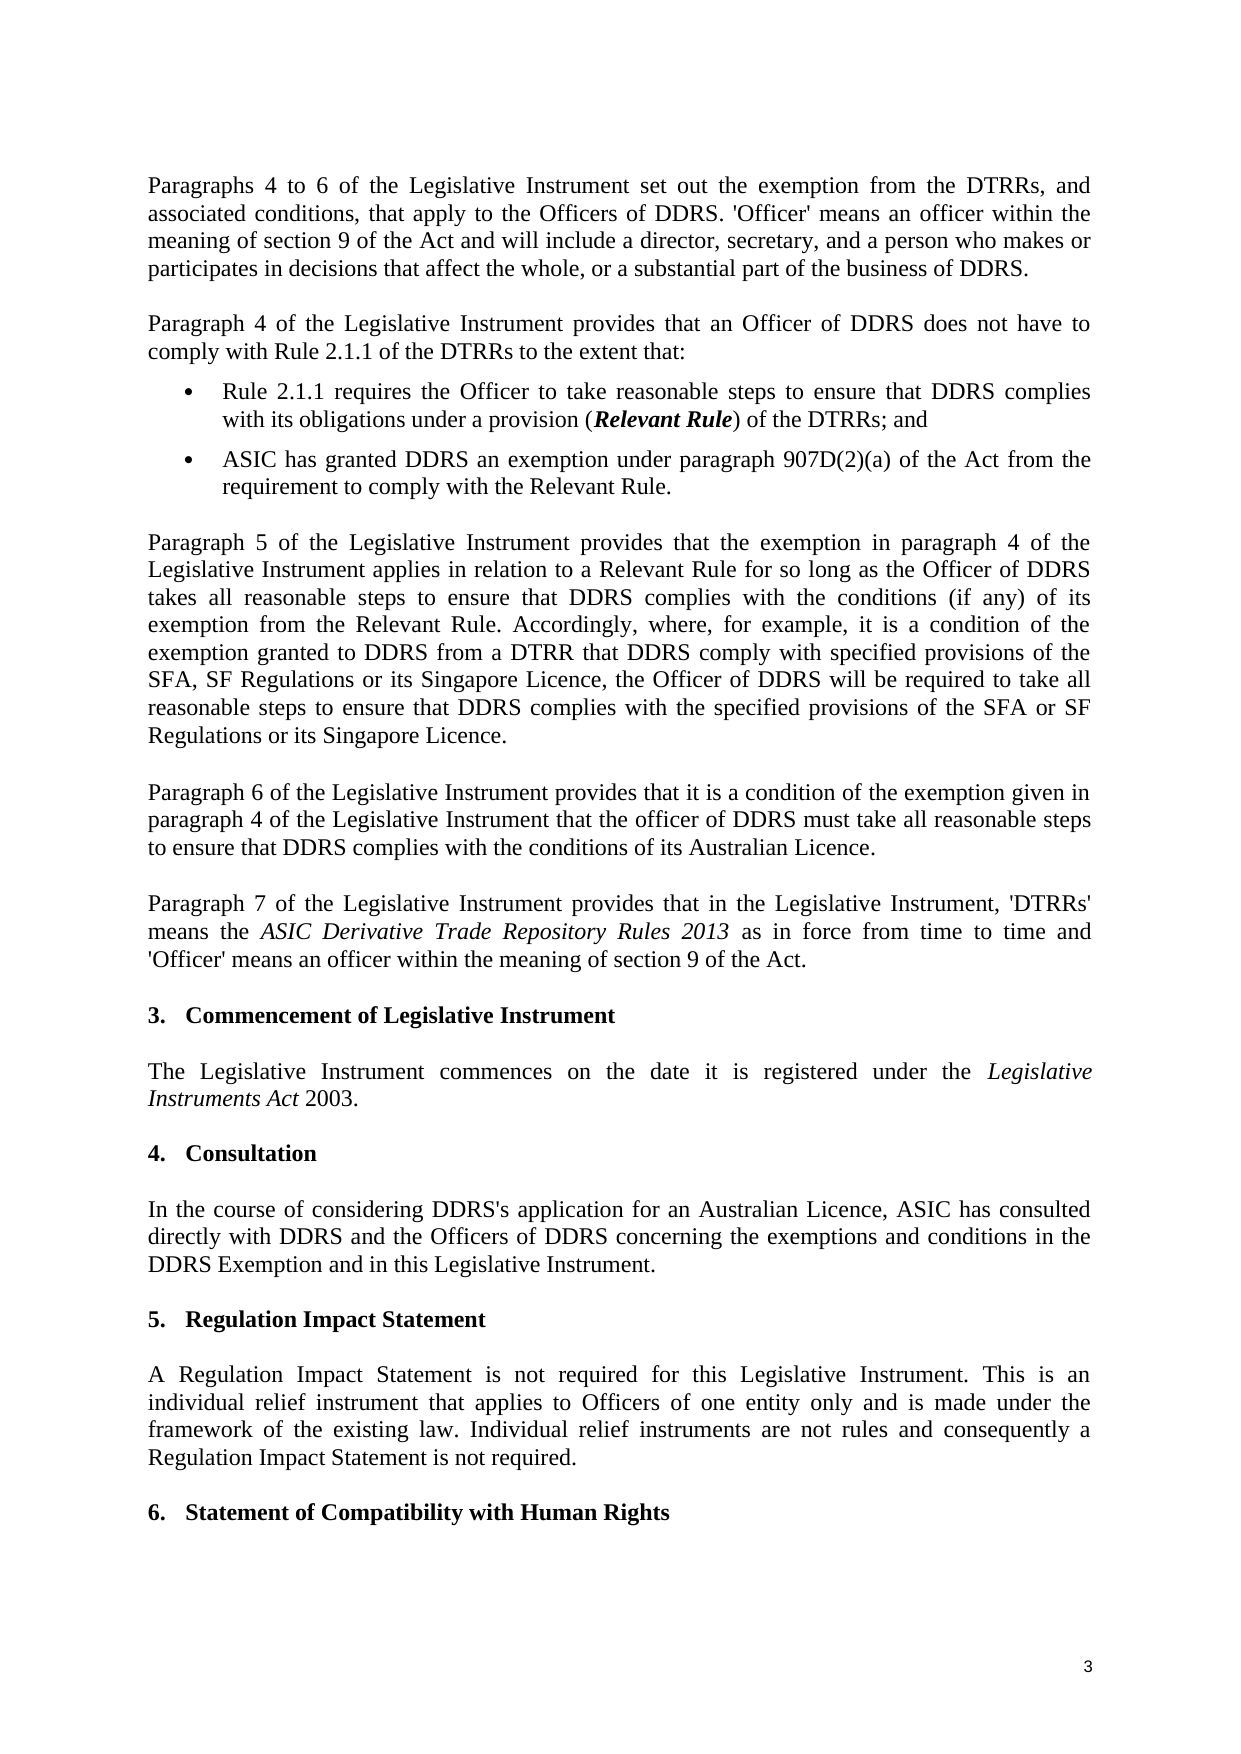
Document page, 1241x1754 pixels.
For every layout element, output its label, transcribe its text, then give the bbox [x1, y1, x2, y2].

list Rule 2.1.1 requires the Officer to take reasonable steps to ensure that DDRS complies with its obligations under a provision (Relevant Rule) of the DTRRs; and [185, 377, 1092, 432]
list ASIC has granted DDRS an exemption under paragraph 907D(2)(a) of the Act from the requirement to comply with the Relevant Rule. [185, 445, 1092, 500]
list Statement of Compatibility with Human Rights [148, 1498, 1092, 1526]
text The Legislative Instrument commences on the date it is registered under the Legislative Instruments Act 2003. [148, 1057, 1092, 1112]
list Commencement of Legislative Instrument [148, 1001, 1092, 1029]
text A Regulation Impact Statement is not required for this Legislative Instrument. This is an individual relief instrument that applies to Officers of one entity only and is made under the framework of the existing law. Individual relief instruments are not rules and consequently a Regulation Impact Statement is not required. [148, 1360, 1092, 1471]
text Paragraphs 4 to 6 of the Legislative Instrument set out the exemption from the DTRRs, and associated conditions, that apply to the Officers of DDRS. 'Officer' means an officer within the meaning of section 9 of the Act and will include a director, secretary, and a person who makes or participates in decisions that affect the whole, or a substantial part of the business of DDRS. [148, 171, 1092, 282]
list Regulation Impact Statement [148, 1305, 1092, 1333]
text Paragraph 4 of the Legislative Instrument provides that an Officer of DDRS does not have to comply with Rule 2.1.1 of the DTRRs to the extent that: [148, 309, 1092, 364]
text Paragraph 5 of the Legislative Instrument provides that the exemption in paragraph 4 of the Legislative Instrument applies in relation to a Relevant Rule for so long as the Officer of DDRS takes all reasonable steps to ensure that DDRS complies with the conditions (if any) of its exemption from the Relevant Rule. Accordingly, where, for example, it is a condition of the exemption granted to DDRS from a DTRR that DDRS comply with specified provisions of the SFA, SF Regulations or its Singapore Licence, the Officer of DDRS will be required to take all reasonable steps to ensure that DDRS complies with the specified provisions of the SFA or SF Regulations or its Singapore Licence. [148, 527, 1092, 748]
text In the course of considering DDRS's application for an Australian Licence, ASIC has consulted directly with DDRS and the Officers of DDRS concerning the exemptions and conditions in the DDRS Exemption and in this Legislative Instrument. [148, 1195, 1092, 1277]
text Paragraph 6 of the Legislative Instrument provides that it is a condition of the exemption given in paragraph 4 of the Legislative Instrument that the officer of DDRS must take all reasonable steps to ensure that DDRS complies with the conditions of its Australian Licence. [148, 777, 1092, 860]
text Paragraph 7 of the Legislative Instrument provides that in the Legislative Instrument, 'DTRRs' means the ASIC Derivative Trade Repository Rules 2013 as in force from time to time and 'Officer' means an officer within the meaning of section 9 of the Act. [148, 889, 1092, 972]
list Consultation [148, 1139, 1092, 1167]
